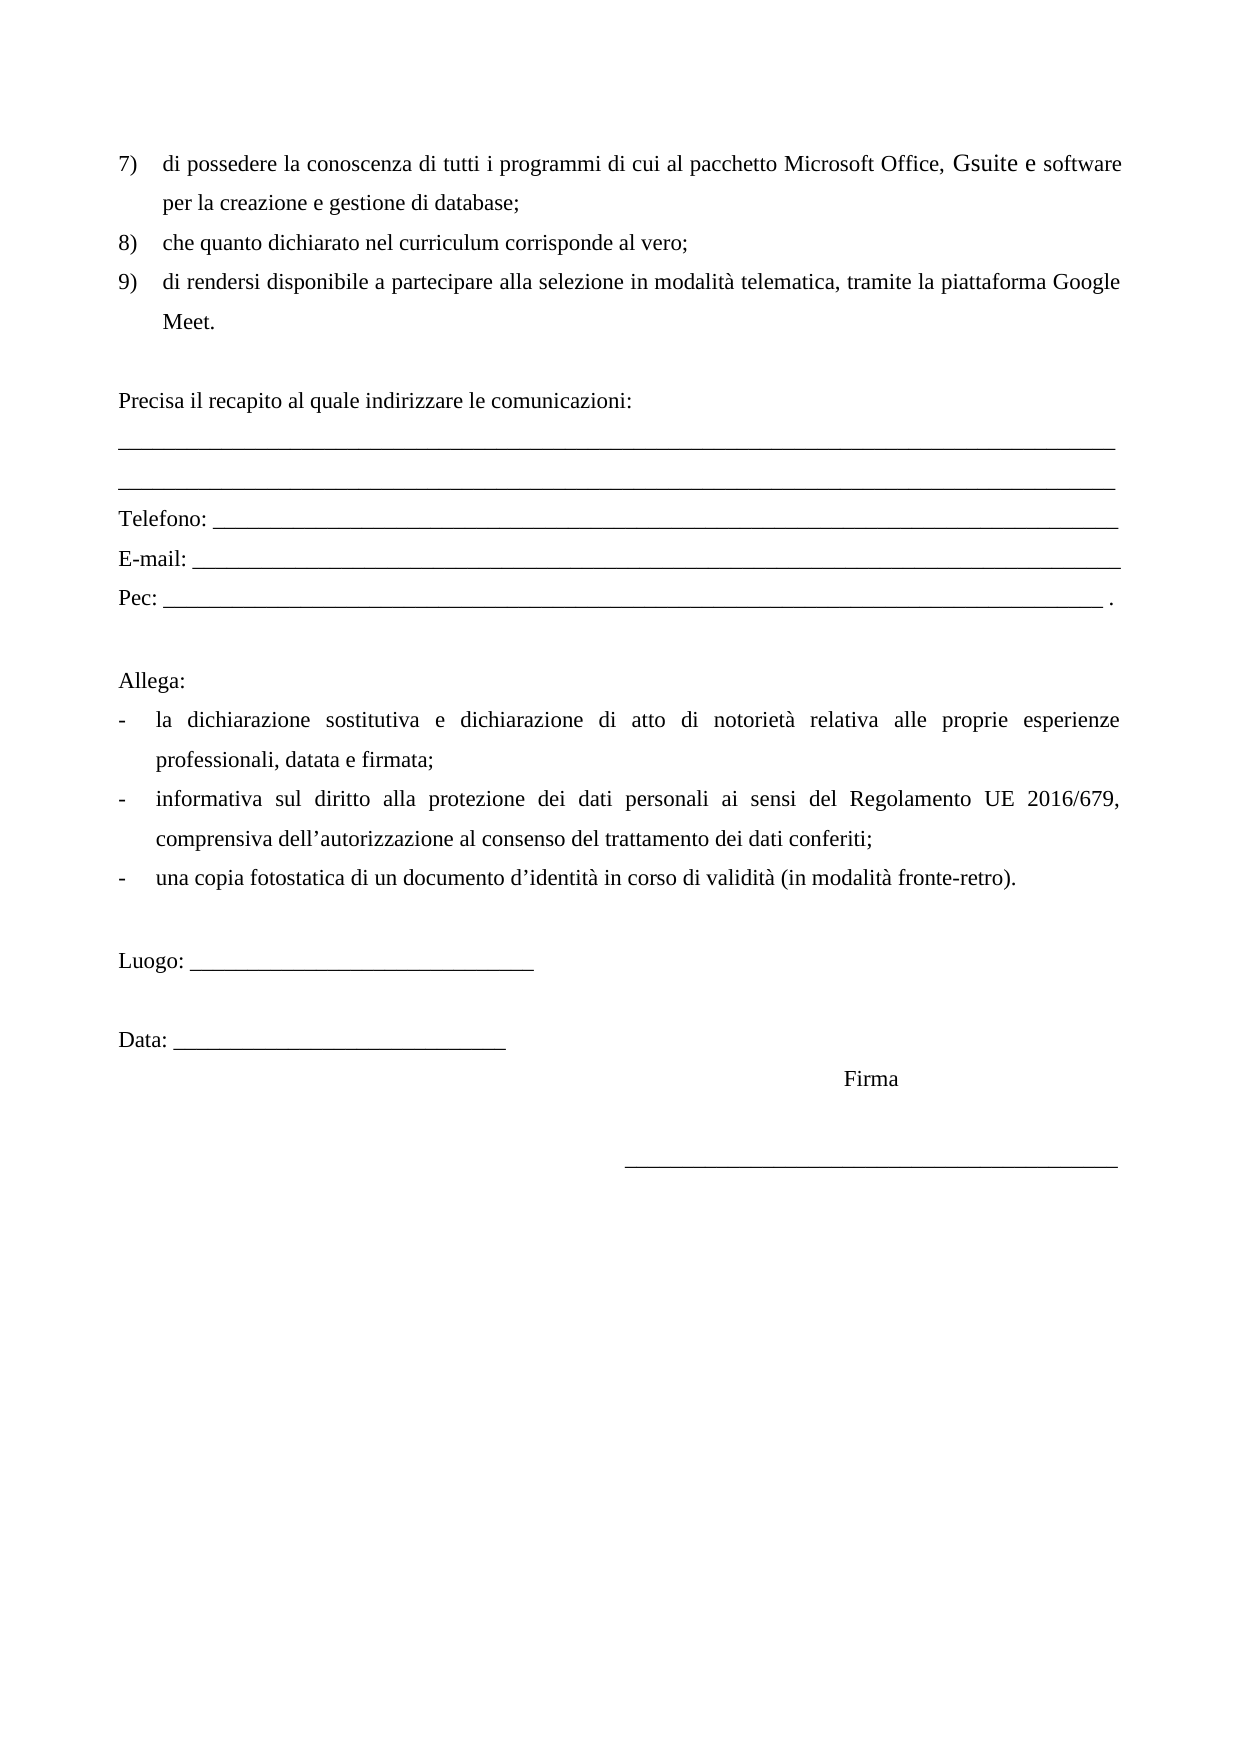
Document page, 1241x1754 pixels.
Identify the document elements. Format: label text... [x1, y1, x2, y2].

text Firma [118, 1065, 1122, 1092]
text Luogo: ______________________________ [118, 947, 1122, 973]
text Allega: [118, 667, 1122, 693]
text ______________________________________________________________________________________________________________________________________________________________________________ [118, 426, 1122, 492]
text Data: _____________________________ [118, 1026, 1122, 1052]
list che quanto dichiarato nel curriculum corrisponde al vero; [118, 229, 1122, 255]
text ___________________________________________ [118, 1144, 1122, 1171]
list di possedere la conoscenza di tutti i programmi di cui al pacchetto Microsoft Office, Gsuite e software per la creazione e gestione di database; [118, 148, 1122, 216]
text Telefono: _______________________________________________________________________________ [118, 505, 1122, 532]
list una copia fotostatica di un documento d’identità in corso di validità (in modalità fronte-retro). [118, 864, 1122, 891]
list informativa sul diritto alla protezione dei dati personali ai sensi del Regolamento UE 2016/679, comprensiva dell’autorizzazione al consenso del trattamento dei dati conferiti; [118, 785, 1122, 851]
list di rendersi disponibile a partecipare alla selezione in modalità telematica, tramite la piattaforma Google Meet. [118, 268, 1122, 334]
list la dichiarazione sostitutiva e dichiarazione di atto di notorietà relativa alle proprie esperienze professionali, datata e firmata; [118, 706, 1122, 772]
text E-mail: _________________________________________________________________________________ [118, 545, 1122, 571]
text Pec: __________________________________________________________________________________ . [118, 584, 1122, 611]
text Precisa il recapito al quale indirizzare le comunicazioni: [118, 387, 1122, 413]
